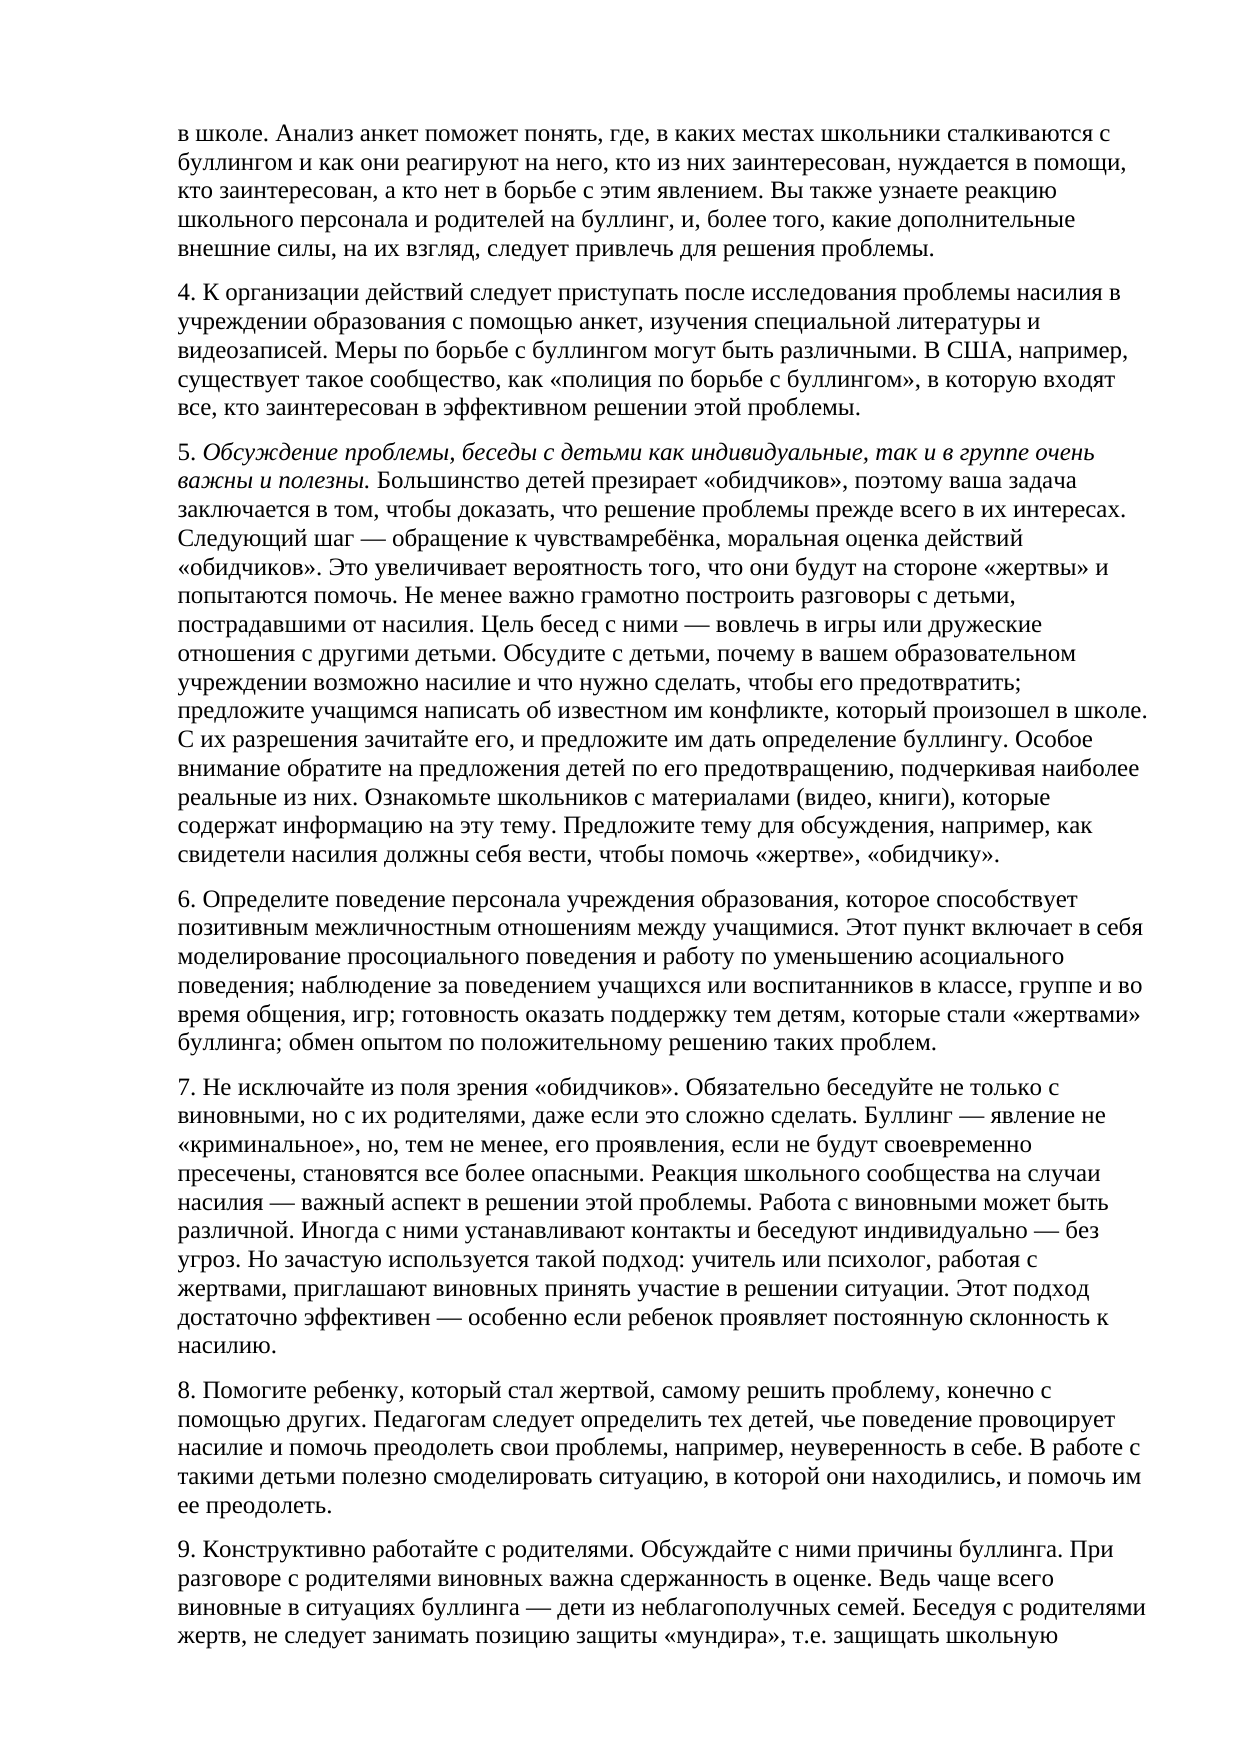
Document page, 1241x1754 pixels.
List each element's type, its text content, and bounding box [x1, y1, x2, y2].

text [177, 1534, 1152, 1649]
text 8. Помогите ребенку, который стал жертвой, самому решить проблему, конечно с помощью других. Педагогам следует определить тех детей, чье поведение провоцирует насилие и помочь преодолеть свои проблемы, например, неуверенность в себе. В работе с такими детьми полезно смоделировать ситуацию, в которой они находились, и помочь им ее преодолеть. [177, 1375, 1152, 1519]
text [177, 118, 1152, 262]
text 7. Не исключайте из поля зрения «обидчиков». Обязательно беседуйте не только с виновными, но с их родителями, даже если это сложно сделать. Буллинг — явление не «криминальное», но, тем не менее, его проявления, если не будут своевременно пресечены, становятся все более опасными. Реакция школьного сообщества на случаи насилия — важный аспект в решении этой проблемы. Работа с виновными может быть различной. Иногда с ними устанавливают контакты и беседуют индивидуально — без угроз. Но зачастую используется такой подход: учитель или психолог, работая с жертвами, приглашают виновных принять участие в решении ситуации. Этот подход достаточно эффективен — особенно если ребенок проявляет постоянную склонность к насилию. [177, 1072, 1152, 1359]
text 5. Обсуждение проблемы, беседы с детьми как индивидуальные, так и в группе очень важны и полезны. Большинство детей презирает «обидчиков», поэтому ваша задача заключается в том, чтобы доказать, что решение проблемы прежде всего в их интересах. Следующий шаг — обращение к чувствамребёнка, моральная оценка действий «обидчиков». Это увеличивает вероятность того, что они будут на стороне «жертвы» и попытаются помочь. Не менее важно грамотно построить разговоры с детьми, пострадавшими от насилия. Цель бесед с ними — вовлечь в игры или дружеские отношения с другими детьми. Обсудите с детьми, почему в вашем образовательном учреждении возможно насилие и что нужно сделать, чтобы его предотвратить; предложите учащимся написать об известном им конфликте, который произошел в школе. С их разрешения зачитайте его, и предложите им дать определение буллингу. Особое внимание обратите на предложения детей по его предотвращению, подчеркивая наиболее реальные из них. Ознакомьте школьников с материалами (видео, книги), которые содержат информацию на эту тему. Предложите тему для обсуждения, например, как свидетели насилия должны себя вести, чтобы помочь «жертве», «обидчику». [177, 437, 1152, 868]
text 4. К организации действий следует приступать после исследования проблемы насилия в учреждении образования с помощью анкет, изучения специальной литературы и видеозаписей. Меры по борьбе с буллингом могут быть различными. В США, например, существует такое сообщество, как «полиция по борьбе с буллингом», в которую входят все, кто заинтересован в эффективном решении этой проблемы. [177, 277, 1152, 421]
text 6. Определите поведение персонала учреждения образования, которое способствует позитивным межличностным отношениям между учащимися. Этот пункт включает в себя моделирование просоциального поведения и работу по уменьшению асоциального поведения; наблюдение за поведением учащихся или воспитанников в классе, группе и во время общения, игр; готовность оказать поддержку тем детям, которые стали «жертвами» буллинга; обмен опытом по положительному решению таких проблем. [177, 884, 1152, 1056]
